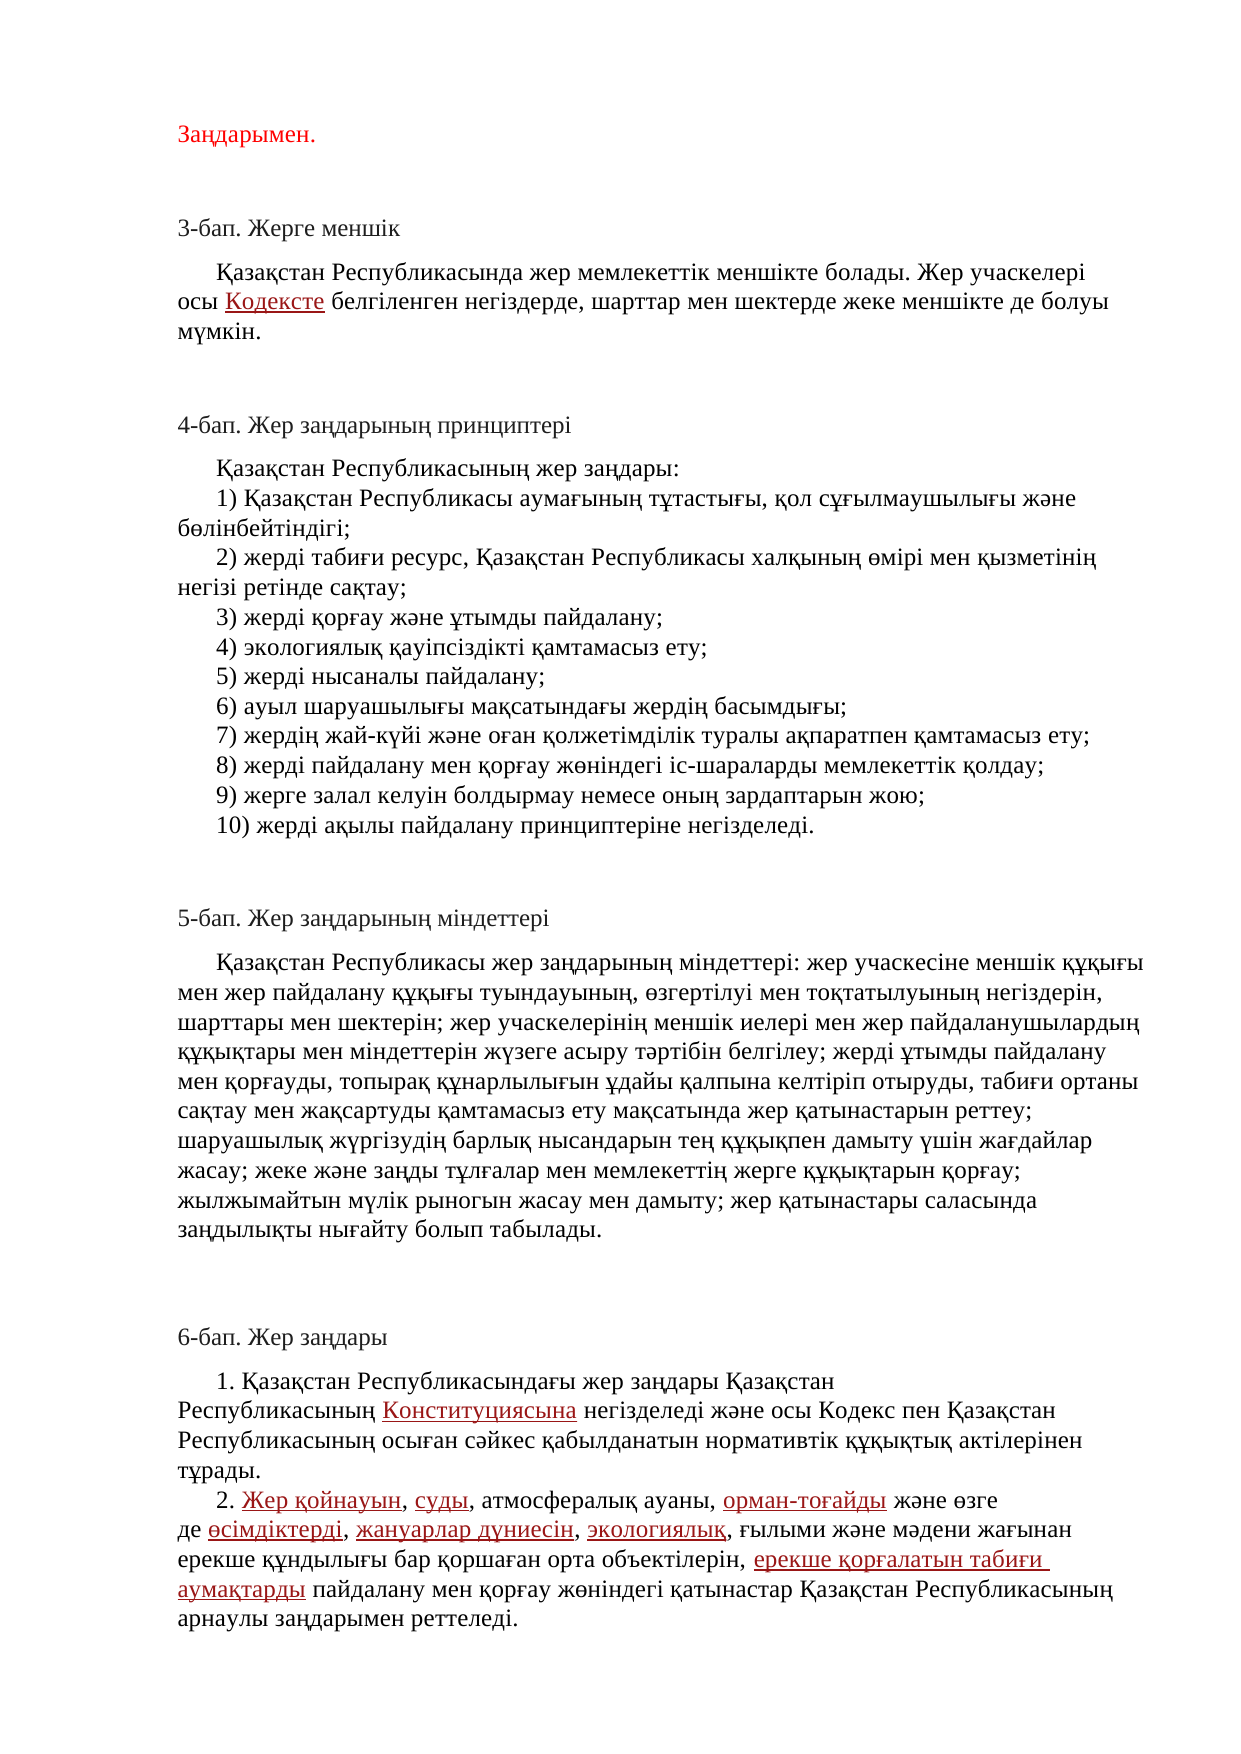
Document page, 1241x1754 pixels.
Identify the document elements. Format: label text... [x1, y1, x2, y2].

text 3-бап. Жерге меншiк [177, 201, 1152, 242]
text 6-бап. Жер заңдары [177, 1310, 1152, 1351]
text Қазақстан Республикасының жер заңдары: 1) Қазақстан Республикасы аумағының тұтастығы, қол сұғылмаушылығы және бөлiнбейтiндiгi; 2) жердi табиғи ресурс, Қазақстан Республикасы халқының өмiрi мен қызметiнiң негiзi ретiнде сақтау; 3) жердi қорғау және ұтымды пайдалану; 4) экологиялық қауiпсiздiктi қамтамасыз ету; 5) жердi нысаналы пайдалану; 6) ауыл шаруашылығы мақсатындағы жердiң басымдығы; 7) жердiң жай-күйi және оған қолжетiмдiлiк туралы ақпаратпен қамтамасыз ету; 8) жердi пайдалану мен қорғау жөнiндегi iс-шараларды мемлекеттiк қолдау; 9) жерге залал келуiн болдырмау немесе оның зардаптарын жою; 10) жердi ақылы пайдалану принциптерiне негiзделедi. [177, 452, 1152, 868]
text 5-бап. Жер заңдарының мiндеттерi [177, 892, 1152, 932]
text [177, 118, 1152, 177]
text Қазақстан Республикасында жер мемлекеттiк меншiкте болады. Жер учаскелерi осы Кодексте белгiленген негiздерде, шарттар мен шектерде жеке меншiкте де болуы мүмкiн. [177, 256, 1152, 374]
text 4-бап. Жер заңдарының принциптерi [177, 398, 1152, 438]
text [177, 1365, 1152, 1632]
text Қазақстан Республикасы жер заңдарының мiндеттерi: жер учаскесiне меншiк құқығы мен жер пайдалану құқығы туындауының, өзгертiлуi мен тоқтатылуының негiздерiн, шарттары мен шектерiн; жер учаскелерiнiң меншiк иелерi мен жер пайдаланушылардың құқықтары мен мiндеттерiн жүзеге асыру тәртiбiн белгiлеу; жердi ұтымды пайдалану мен қорғауды, топырақ құнарлылығын ұдайы қалпына келтiрiп отыруды, табиғи ортаны сақтау мен жақсартуды қамтамасыз ету мақсатында жер қатынастарын реттеу; шаруашылық жүргiзудiң барлық нысандарын тең құқықпен дамыту үшiн жағдайлар жасау; жеке және заңды тұлғалар мен мемлекеттiң жерге құқықтарын қорғау; жылжымайтын мүлiк рыногын жасау мен дамыту; жер қатынастары саласында заңдылықты нығайту болып табылады. [177, 946, 1152, 1273]
